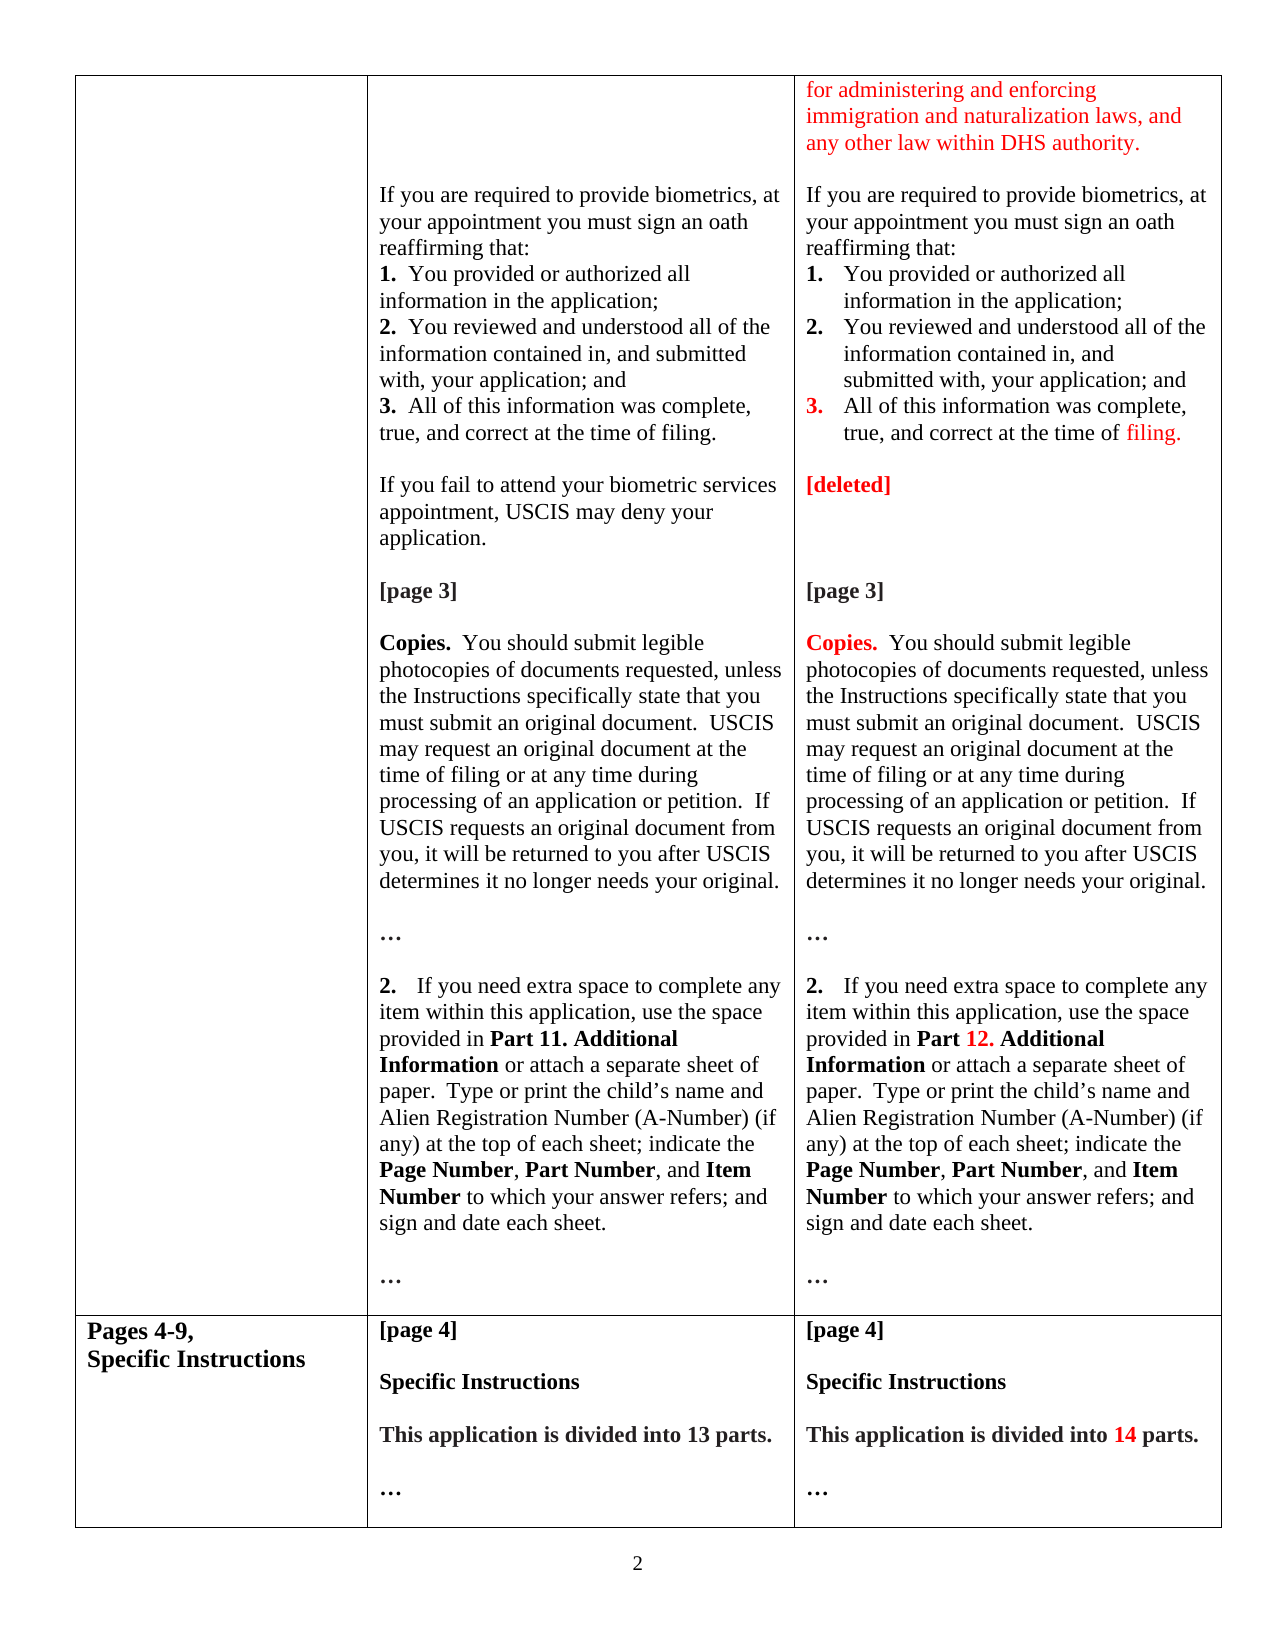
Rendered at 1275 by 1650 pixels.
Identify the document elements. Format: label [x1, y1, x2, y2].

table_cell [368, 1316, 794, 1527]
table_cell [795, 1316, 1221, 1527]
table_cell [795, 76, 1221, 1315]
table_cell [76, 1316, 367, 1527]
table_cell [76, 76, 367, 1315]
table_cell [368, 76, 794, 1315]
